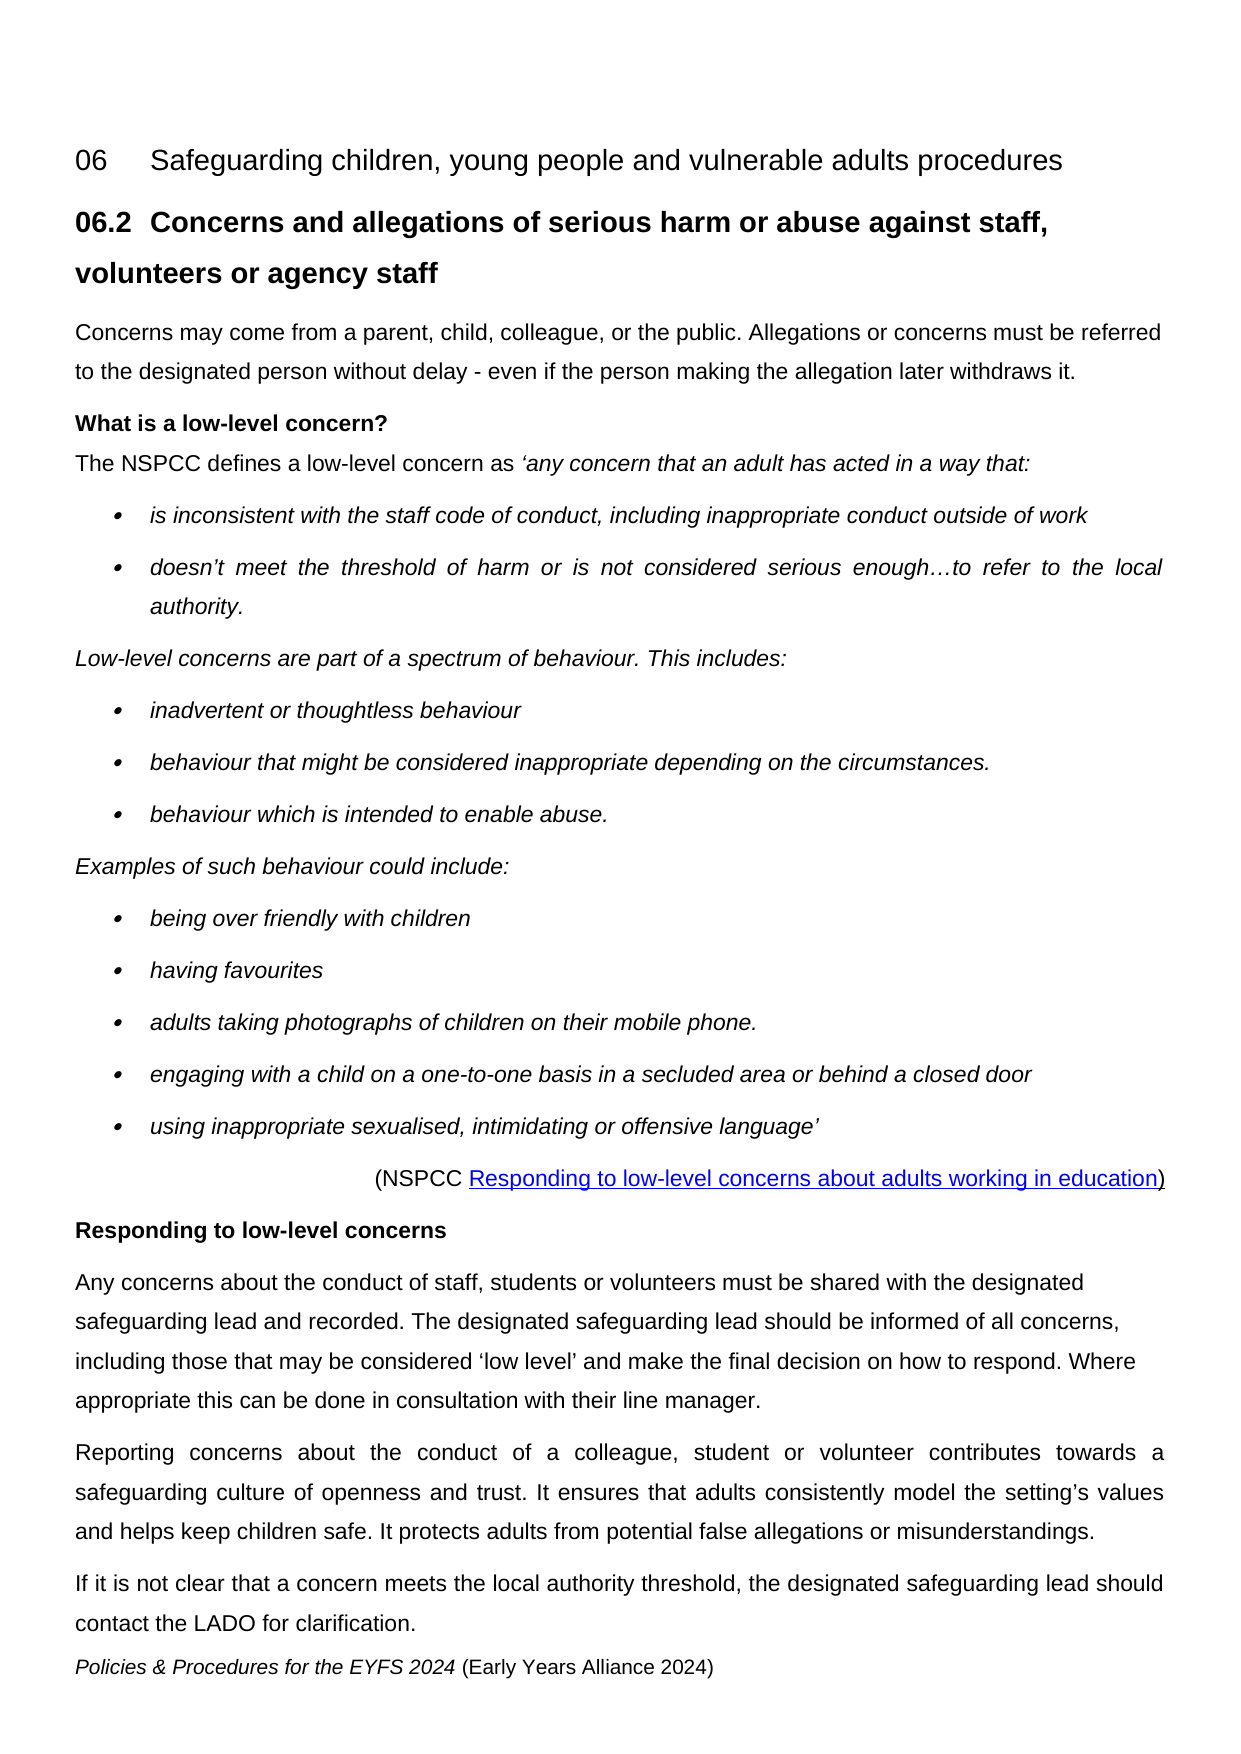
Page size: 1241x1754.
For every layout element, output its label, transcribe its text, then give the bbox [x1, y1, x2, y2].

list having favourites [112, 957, 1165, 983]
text 06.2 Concerns and allegations of serious harm or abuse against staff, volunteers or agency staff [75, 206, 1151, 289]
list behaviour which is intended to enable abuse. [112, 801, 1165, 827]
list behaviour that might be considered inappropriate depending on the circumstances. [112, 749, 1165, 775]
list doesn’t meet the threshold of harm or is not considered serious enough…to refer to the local authority. [112, 553, 1165, 619]
list being over friendly with children [112, 905, 1165, 931]
text (NSPCC Responding to low-level concerns about adults working in education) [75, 1165, 1165, 1191]
text Low-level concerns are part of a spectrum of behaviour. This includes: [75, 645, 1165, 671]
list is inconsistent with the staff code of conduct, including inappropriate conduct outside of work [112, 502, 1165, 528]
text Reporting concerns about the conduct of a colleague, student or volunteer contributes towards a safeguarding culture of openness and trust. It ensures that adults consistently model the setting’s values and helps keep children safe. It protects adults from potential false allegations or misunderstandings. [75, 1439, 1165, 1544]
text Responding to low-level concerns [75, 1217, 1165, 1243]
list inadvertent or thoughtless behaviour [112, 697, 1165, 723]
text Examples of such behaviour could include: [75, 853, 1165, 879]
list using inappropriate sexualised, intimidating or offensive language’ [112, 1113, 1165, 1139]
text 06 Safeguarding children, young people and vulnerable adults procedures [75, 143, 1165, 176]
text Concerns may come from a parent, child, colleague, or the public. Allegations or concerns must be referred to the designated person without delay - even if the person making the allegation later withdraws it. [75, 319, 1165, 384]
list engaging with a child on a one-to-one basis in a secluded area or behind a closed door [112, 1061, 1165, 1087]
list adults taking photographs of children on their mobile phone. [112, 1009, 1165, 1035]
text What is a low-level concern? The NSPCC defines a low-level concern as ‘any concern that an adult has acted in a way that: [75, 410, 1165, 476]
text If it is not clear that a concern meets the local authority threshold, the designated safeguarding lead should contact the LADO for clarification. [75, 1570, 1165, 1636]
text Any concerns about the conduct of staff, students or volunteers must be shared with the designated safeguarding lead and recorded. The designated safeguarding lead should be informed of all concerns, including those that may be considered ‘low level’ and make the final decision on how to respond. Where appropriate this can be done in consultation with their line manager. [75, 1269, 1165, 1413]
